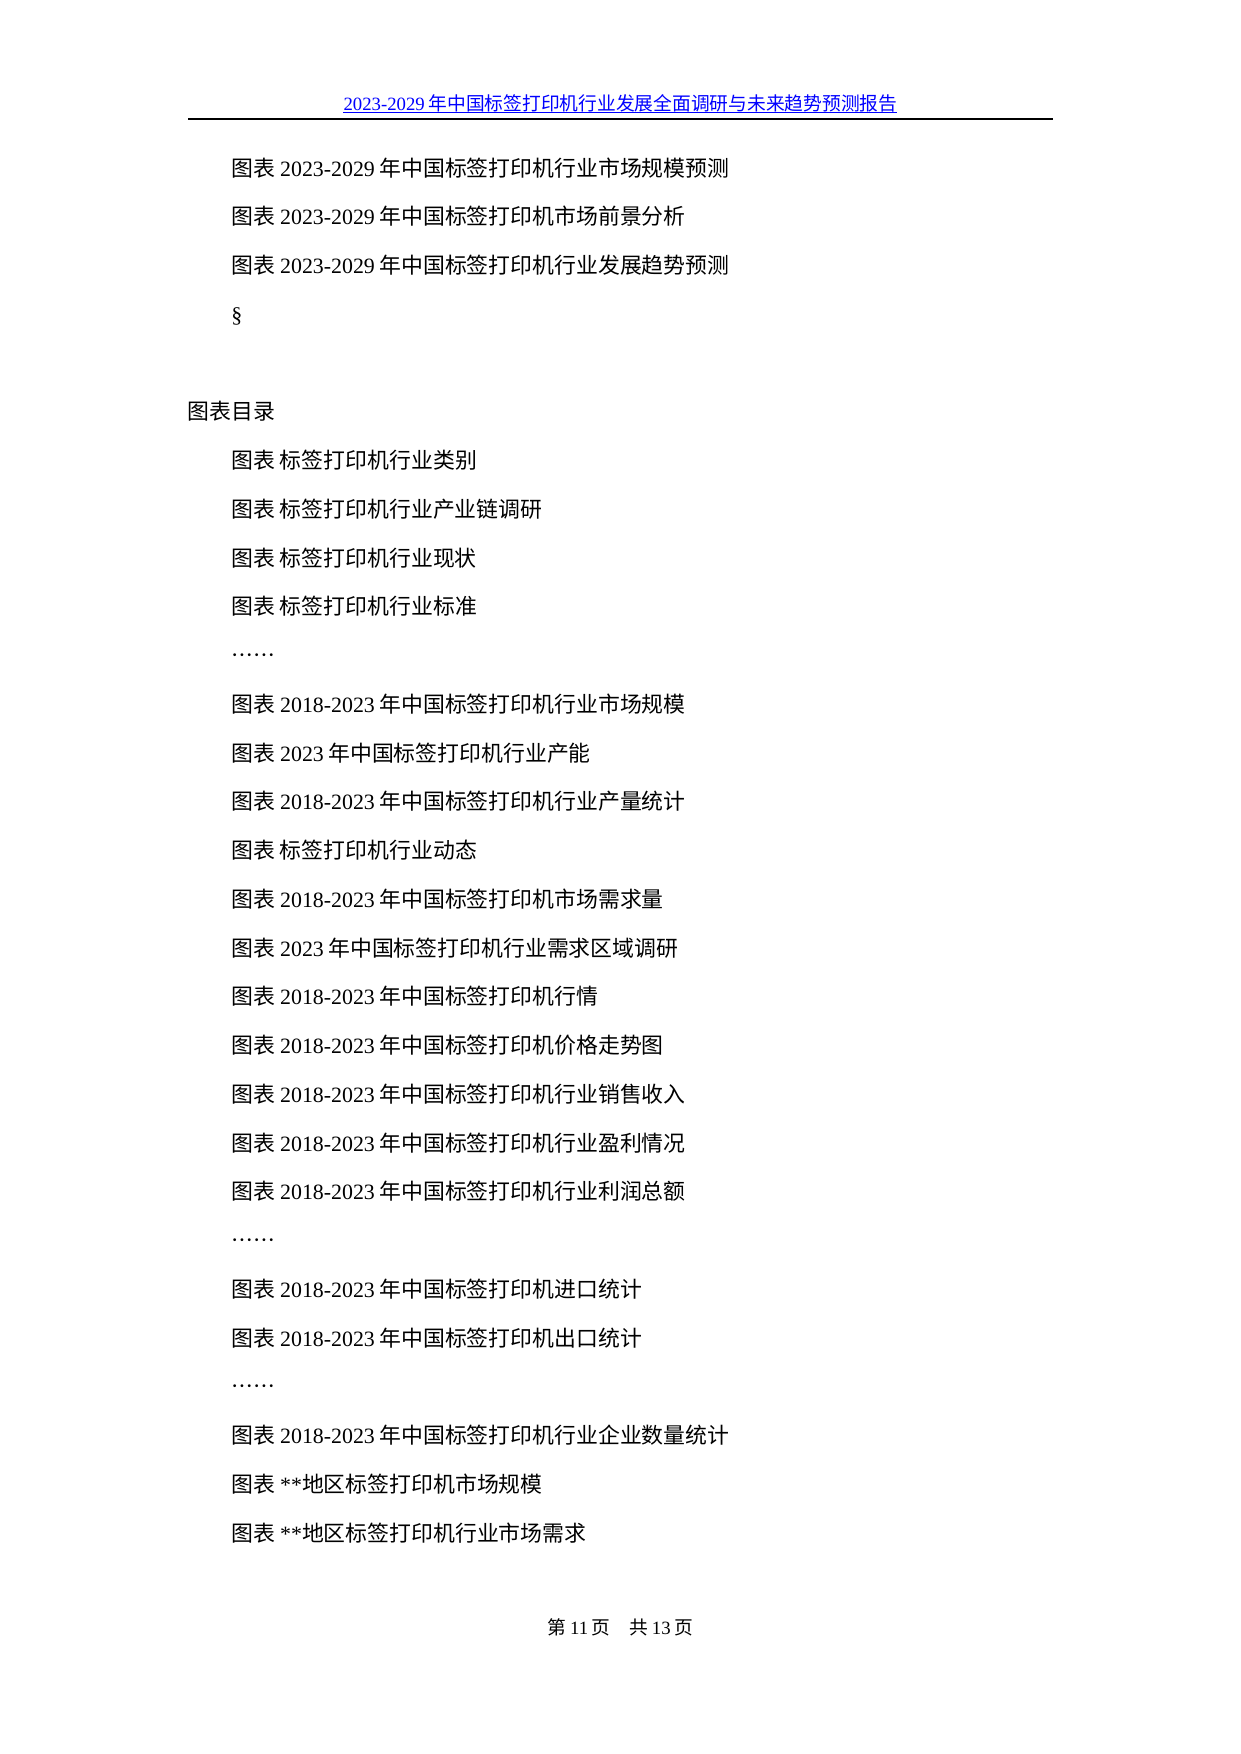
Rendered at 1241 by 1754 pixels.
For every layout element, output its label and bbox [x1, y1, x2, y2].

text [187, 150, 1053, 1548]
